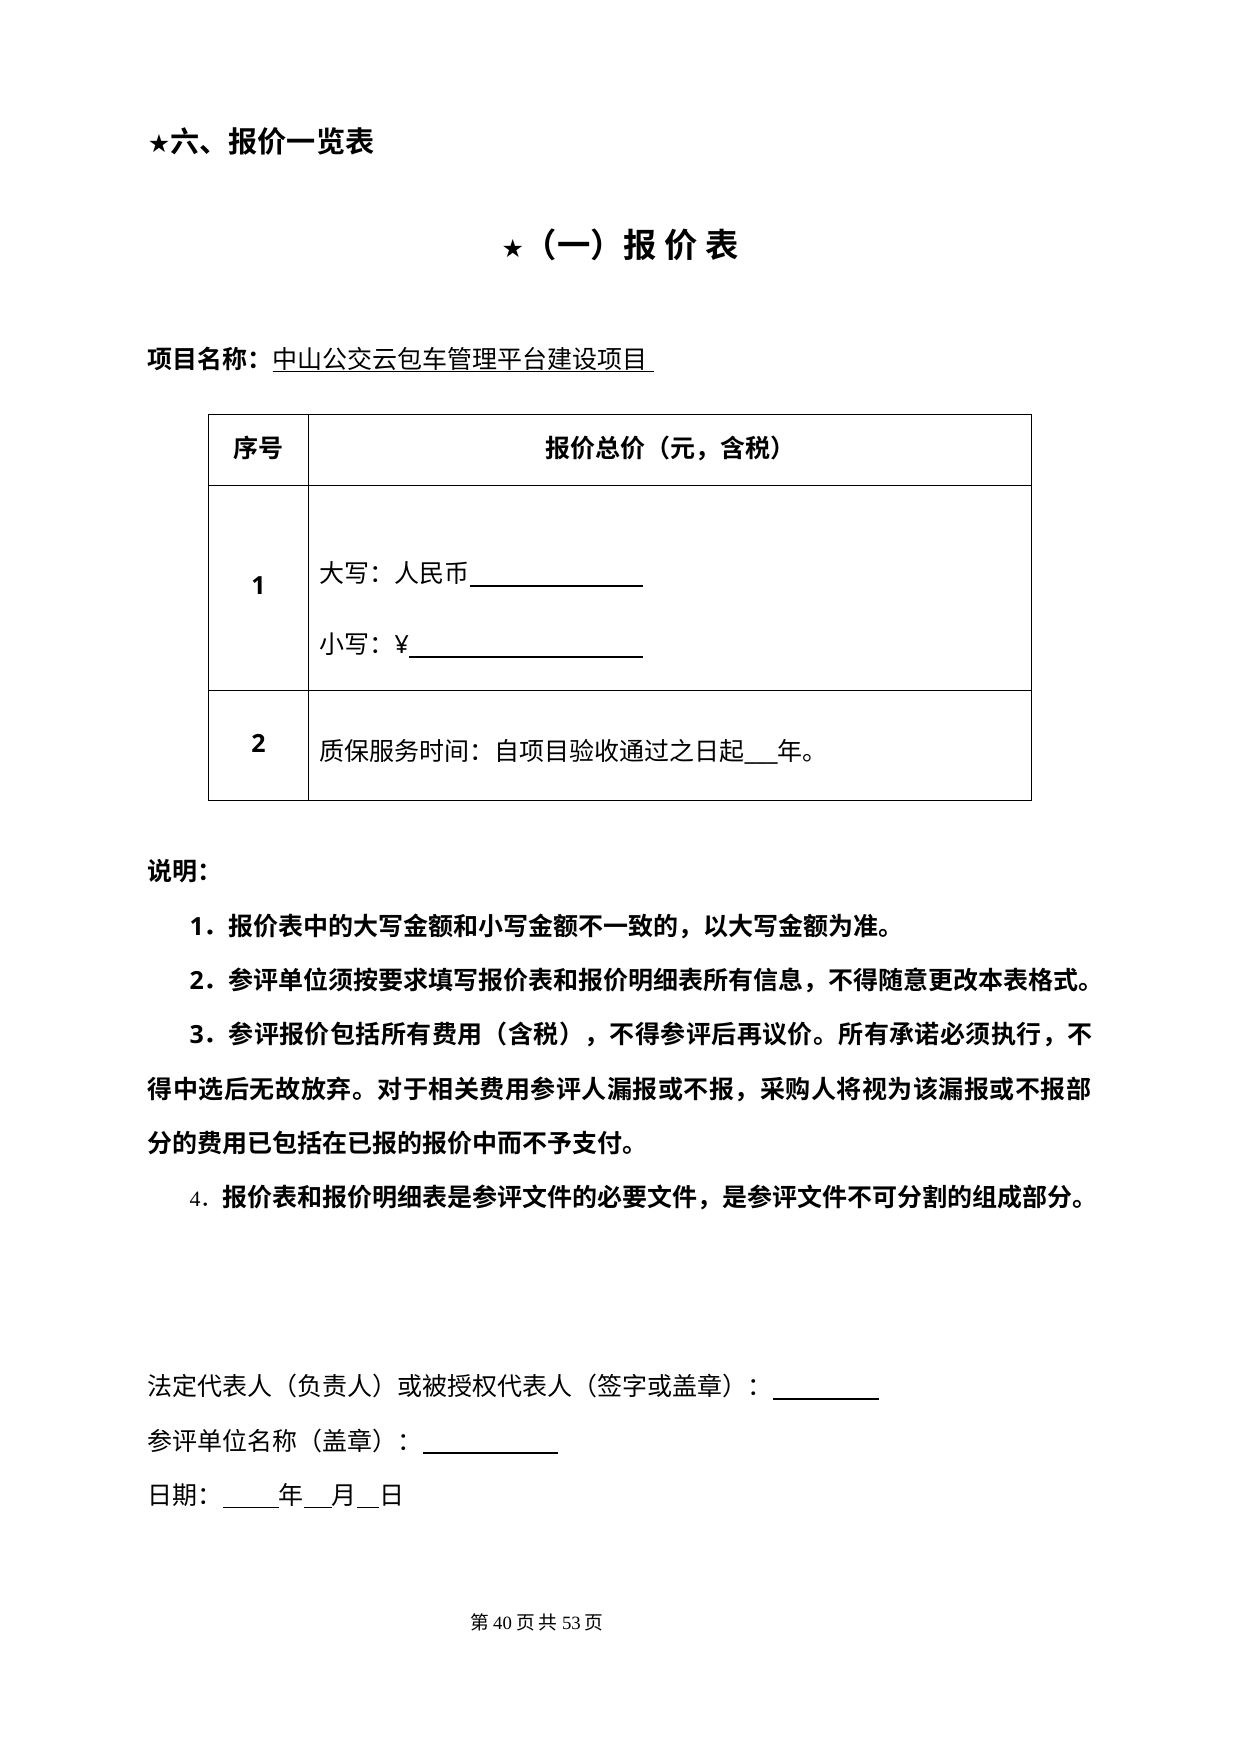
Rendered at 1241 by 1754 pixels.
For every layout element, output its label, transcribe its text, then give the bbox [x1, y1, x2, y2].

text 法定代表人（负责人）或被授权代表人（签字或盖章）： [148, 1367, 1093, 1403]
list 参评报价包括所有费用（含税），不得参评后再议价。所有承诺必须执行，不得中选后无故放弃。对于相关费用参评人漏报或不报，采购人将视为该漏报或不报部分的费用已包括在已报的报价中而不予支付。 [148, 1015, 1093, 1160]
text 参评单位名称（盖章）： [148, 1421, 1093, 1457]
table_cell 1 [209, 486, 308, 690]
table_cell 大写：人民币 小写：¥ [309, 486, 1031, 690]
text 日期： 年 月 日 [148, 1476, 1093, 1512]
table_cell 2 [209, 691, 308, 799]
list 参评单位须按要求填写报价表和报价明细表所有信息，不得随意更改本表格式。 [148, 960, 1093, 997]
list 报价表中的大写金额和小写金额不一致的，以大写金额为准。 [148, 906, 1093, 942]
text 项目名称：中山公交云包车管理平台建设项目 [148, 338, 1093, 376]
table_header 报价总价（元，含税） [309, 415, 1031, 485]
text 说明： [148, 852, 1093, 888]
table_header 序号 [209, 415, 308, 485]
subtitle ★六、报价一览表 [148, 118, 1093, 160]
list 报价表和报价明细表是参评文件的必要文件，是参评文件不可分割的组成部分。 [148, 1178, 1093, 1214]
subtitle ★（一）报 价 表 [148, 218, 1093, 267]
table_cell 质保服务时间：自项目验收通过之日起___年。 [309, 691, 1031, 799]
